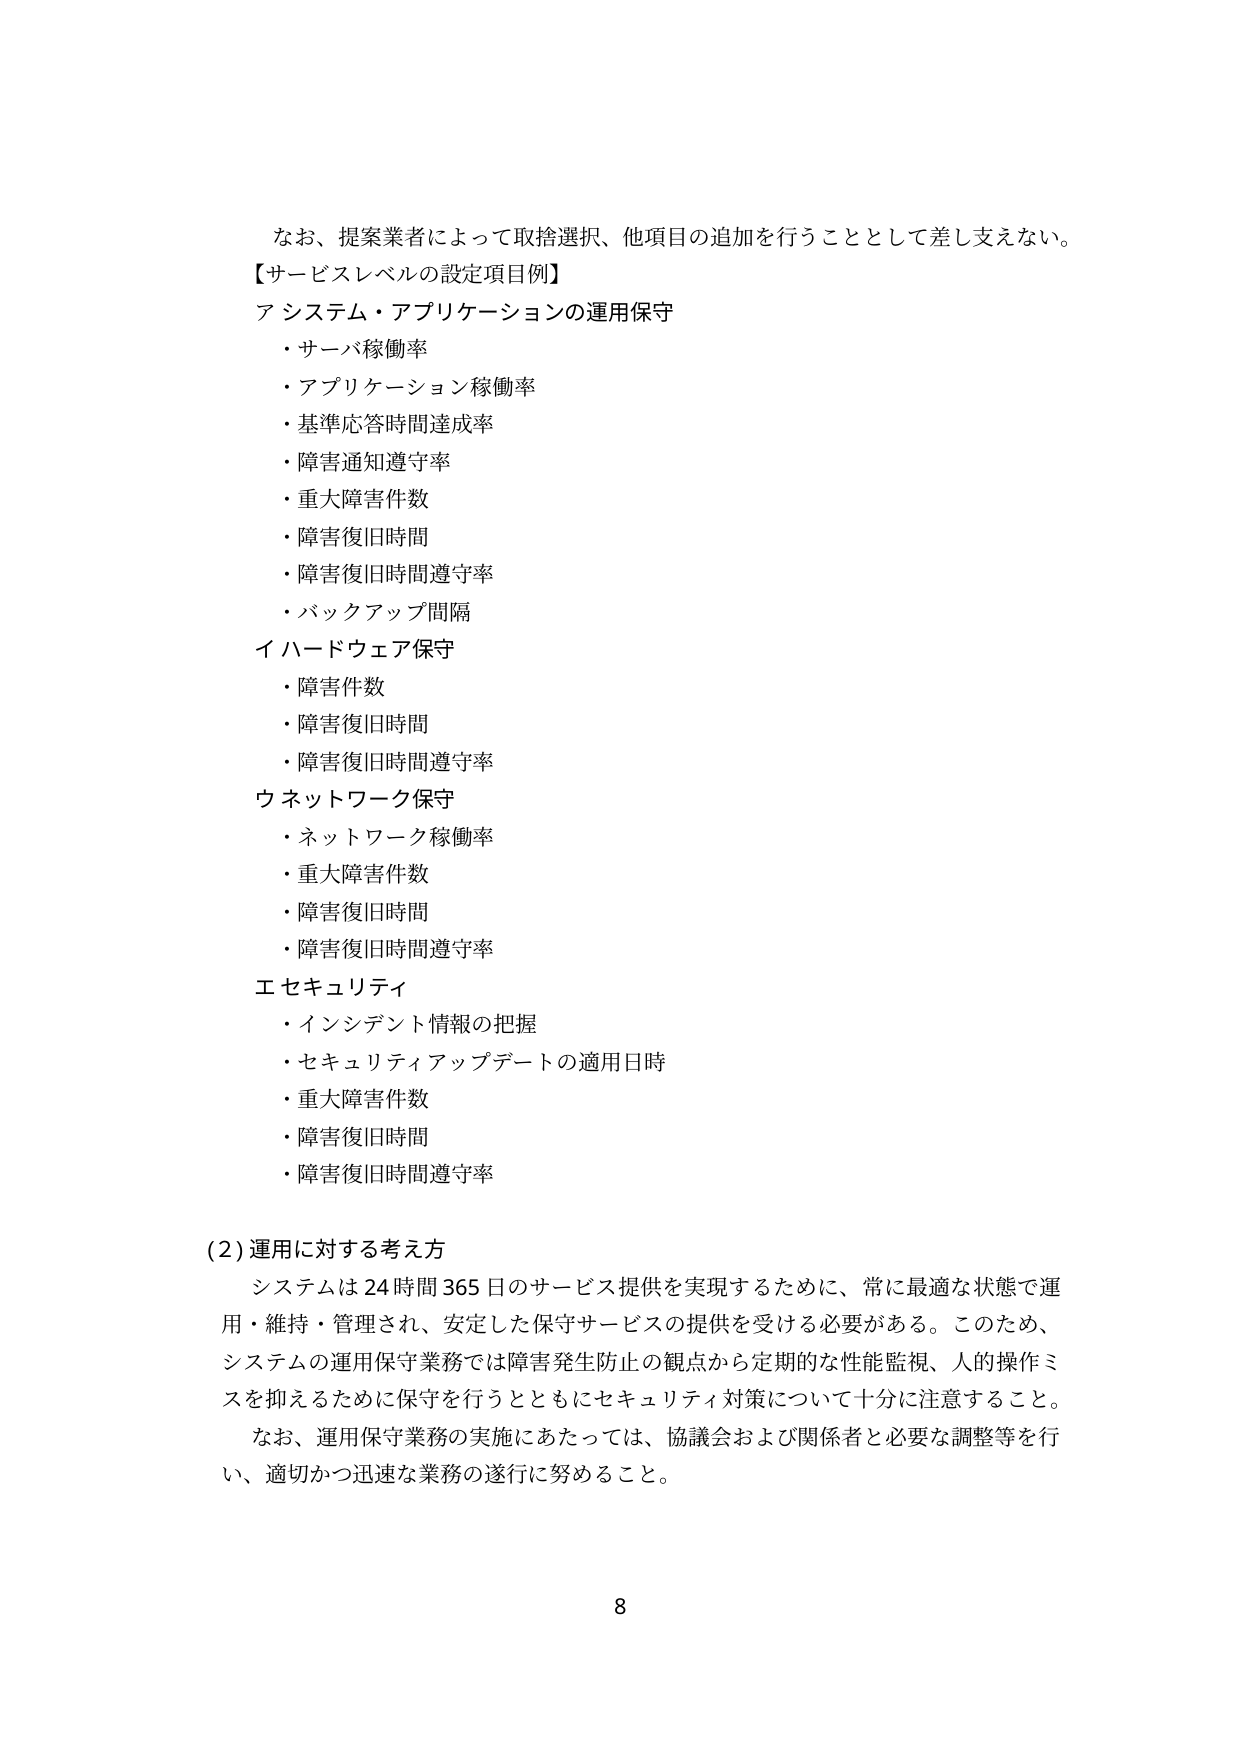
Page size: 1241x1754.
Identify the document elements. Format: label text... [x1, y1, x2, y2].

text ・重大障害件数 [254, 479, 1063, 517]
text なお、提案業者によって取捨選択、他項目の追加を行うこととして差し支えない。 [221, 217, 1063, 254]
text 【サービスレベルの設定項目例】 [177, 254, 1063, 292]
text ・サーバ稼働率 [254, 329, 1063, 367]
text ・障害復旧時間遵守率 [254, 554, 1063, 592]
text ・基準応答時間達成率 [254, 404, 1063, 442]
text ・ネットワーク稼働率 [254, 817, 1063, 854]
subtitle ア システム・アプリケーションの運用保守 [254, 292, 1063, 329]
text ・障害復旧時間 [254, 704, 1063, 742]
text ・障害復旧時間 [254, 1117, 1063, 1154]
text ・セキュリティアップデートの適用日時 [254, 1042, 1063, 1079]
text システムは24時間365日のサービス提供を実現するために、常に最適な状態で運用・維持・管理され、安定した保守サービスの提供を受ける必要がある。このため、システムの運用保守業務では障害発生防止の観点から定期的な性能監視、人的操作ミスを抑えるために保守を行うとともにセキュリティ対策について十分に注意すること。 [221, 1267, 1063, 1417]
text ・障害復旧時間 [254, 892, 1063, 929]
subtitle 運用に対する考え方 [207, 1229, 1063, 1267]
subtitle ウ ネットワーク保守 [254, 779, 1063, 817]
text ・障害復旧時間遵守率 [254, 742, 1063, 779]
text なお、運用保守業務の実施にあたっては、協議会および関係者と必要な調整等を行い、適切かつ迅速な業務の遂行に努めること。 [221, 1417, 1063, 1492]
text ・障害復旧時間遵守率 [254, 1154, 1063, 1192]
text ・障害復旧時間遵守率 [254, 929, 1063, 967]
text ・重大障害件数 [254, 1079, 1063, 1117]
text ・インシデント情報の把握 [254, 1004, 1063, 1042]
text ・重大障害件数 [254, 854, 1063, 892]
text ・バックアップ間隔 [254, 592, 1063, 629]
text ・障害件数 [254, 667, 1063, 704]
subtitle イ ハードウェア保守 [254, 629, 1063, 667]
text ・アプリケーション稼働率 [254, 367, 1063, 404]
subtitle エ セキュリティ [254, 967, 1063, 1004]
text ・障害通知遵守率 [254, 442, 1063, 479]
text ・障害復旧時間 [254, 517, 1063, 554]
